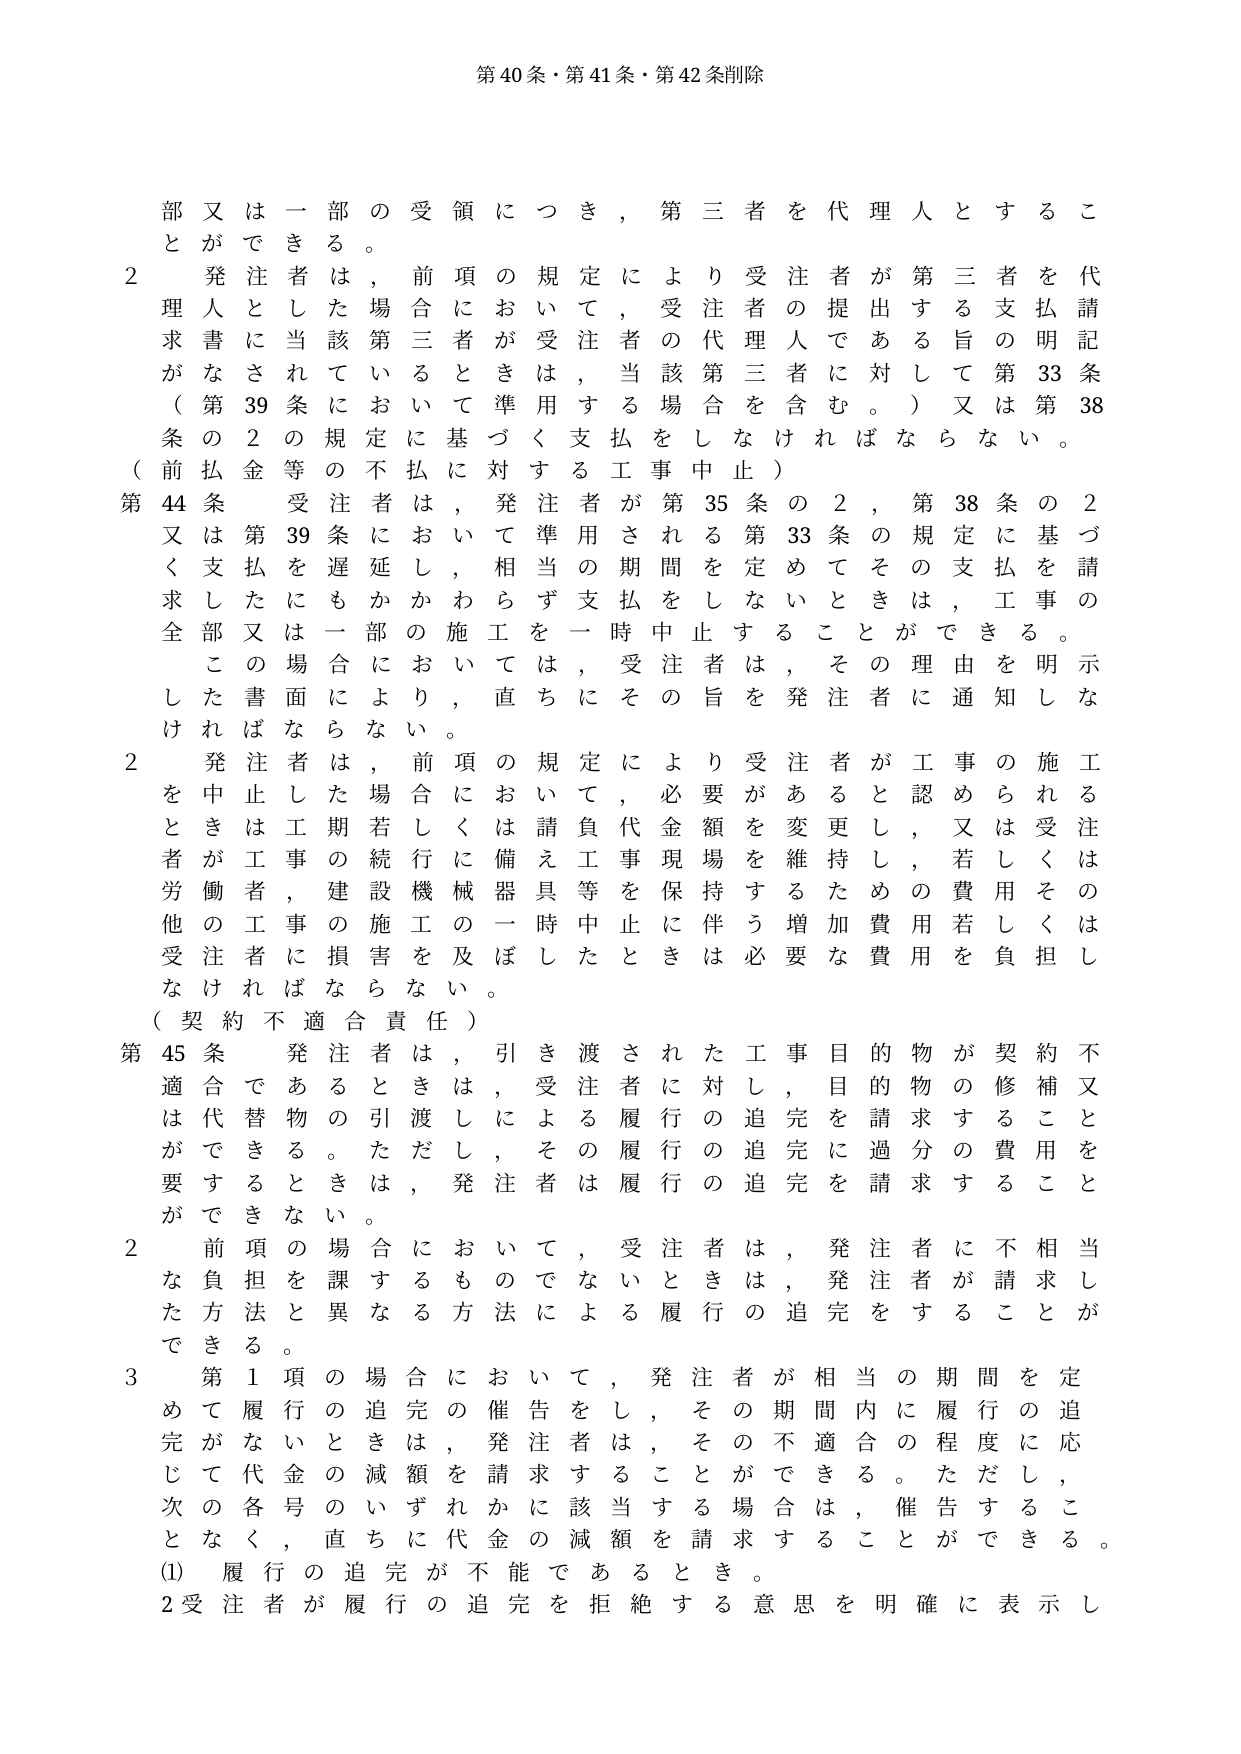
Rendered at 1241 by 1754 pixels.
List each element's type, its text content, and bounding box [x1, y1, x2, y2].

text ２ 前項の場合において，受注者は，発注者に不相当な負担を課するものでないときは，発注者が請求した方法と異なる方法による履行の追完をすることができる。 [120, 1230, 1120, 1360]
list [143, 1587, 1120, 1619]
text 第45条 発注者は，引き渡された工事目的物が契約不適合であるときは，受注者に対し，目的物の修補又は代替物の引渡しによる履行の追完を請求することができる。ただし，その履行の追完に過分の費用を要するときは，発注者は履行の追完を請求することができない。 [120, 1036, 1120, 1230]
text ３ 第１項の場合において，発注者が相当の期間を定めて履行の追完の催告をし，その期間内に履行の追完がないときは，発注者は，その不適合の程度に応じて代金の減額を請求することができる。ただし，次の各号のいずれかに該当する場合は，催告することなく，直ちに代金の減額を請求することができる。 [120, 1360, 1120, 1554]
text （契約不適合責任） [120, 1004, 1120, 1036]
text この場合においては，受注者は，その理由を明示した書面により，直ちにその旨を発注者に通知しなければならない。 [120, 647, 1120, 744]
text 第44条 受注者は，発注者が第35条の２，第38条の２又は第39条において準用される第33条の規定に基づく支払を遅延し，相当の期間を定めてその支払を請求したにもかかわらず支払をしないときは，工事の全部又は一部の施工を一時中止することができる。 [120, 485, 1120, 647]
text （前払金等の不払に対する工事中止） [120, 453, 1120, 485]
text ２ 発注者は，前項の規定により受注者が工事の施工を中止した場合において，必要があると認められるときは工期若しくは請負代金額を変更し，又は受注者が工事の続行に備え工事現場を維持し，若しくは労働者，建設機械器具等を保持するための費用その他の工事の施工の一時中止に伴う増加費用若しくは受注者に損害を及ぼしたときは必要な費用を負担しなければならない。 [120, 744, 1120, 1004]
text ２ 発注者は，前項の規定により受注者が第三者を代理人とした場合において，受注者の提出する支払請求書に当該第三者が受注者の代理人である旨の明記がなされているときは，当該第三者に対して第33条（第39条において準用する場合を含む。）又は第38条の２の規定に基づく支払をしなければならない。 [120, 258, 1120, 453]
text ⑴ 履行の追完が不能であるとき。 [120, 1554, 1120, 1587]
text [120, 194, 1120, 258]
